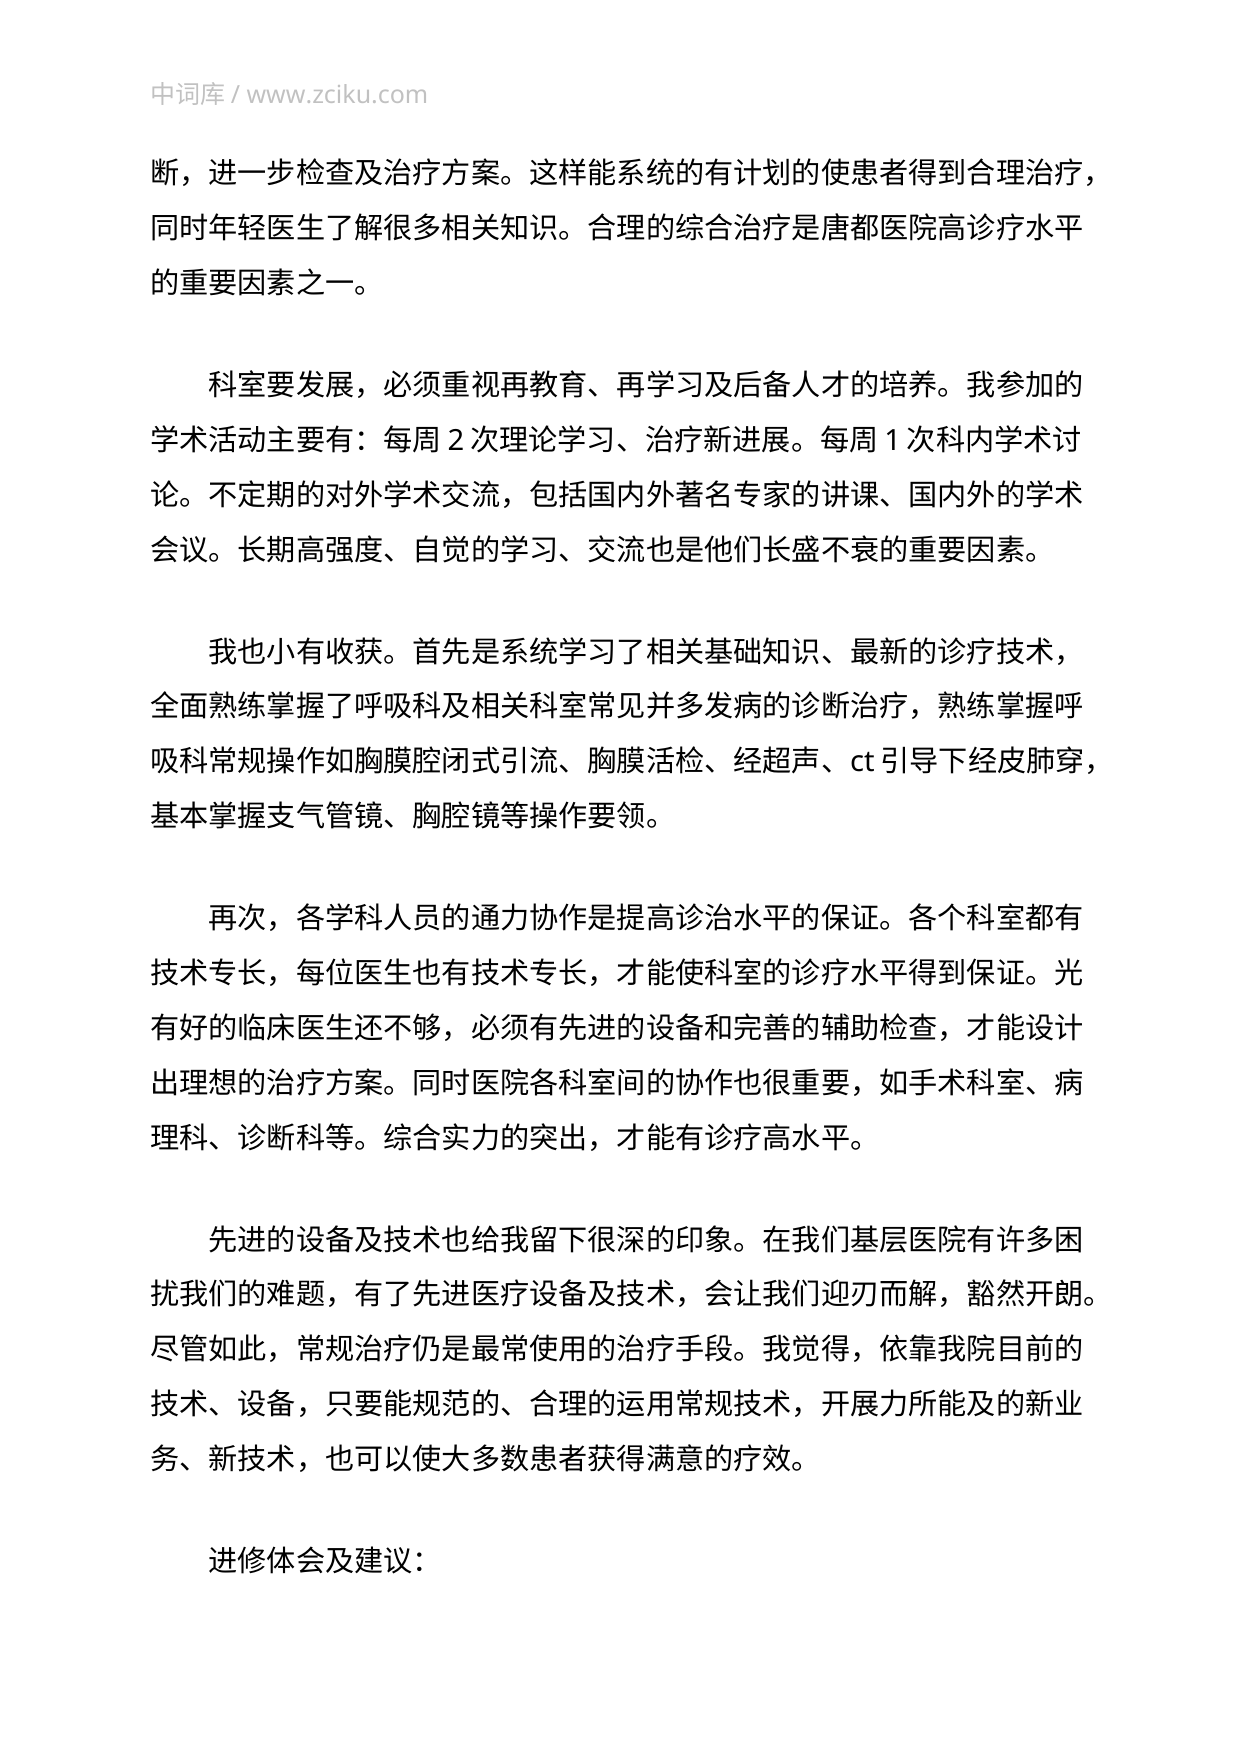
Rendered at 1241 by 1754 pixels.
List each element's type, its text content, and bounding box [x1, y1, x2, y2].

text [150, 150, 1090, 302]
text 科室要发展，必须重视再教育、再学习及后备人才的培养。我参加的学术活动主要有：每周2次理论学习、治疗新进展。每周1次科内学术讨论。不定期的对外学术交流，包括国内外著名专家的讲课、国内外的学术会议。长期高强度、自觉的学习、交流也是他们长盛不衰的重要因素。 [150, 362, 1090, 569]
text 我也小有收获。首先是系统学习了相关基础知识、最新的诊疗技术，全面熟练掌握了呼吸科及相关科室常见并多发病的诊断治疗，熟练掌握呼吸科常规操作如胸膜腔闭式引流、胸膜活检、经超声、ct引导下经皮肺穿，基本掌握支气管镜、胸腔镜等操作要领。 [150, 628, 1090, 835]
text 进修体会及建议： [150, 1537, 1090, 1580]
text 先进的设备及技术也给我留下很深的印象。在我们基层医院有许多困扰我们的难题，有了先进医疗设备及技术，会让我们迎刃而解，豁然开朗。尽管如此，常规治疗仍是最常使用的治疗手段。我觉得，依靠我院目前的技术、设备，只要能规范的、合理的运用常规技术，开展力所能及的新业务、新技术，也可以使大多数患者获得满意的疗效。 [150, 1216, 1090, 1478]
text 再次，各学科人员的通力协作是提高诊治水平的保证。各个科室都有技术专长，每位医生也有技术专长，才能使科室的诊疗水平得到保证。光有好的临床医生还不够，必须有先进的设备和完善的辅助检查，才能设计出理想的治疗方案。同时医院各科室间的协作也很重要，如手术科室、病理科、诊断科等。综合实力的突出，才能有诊疗高水平。 [150, 895, 1090, 1157]
